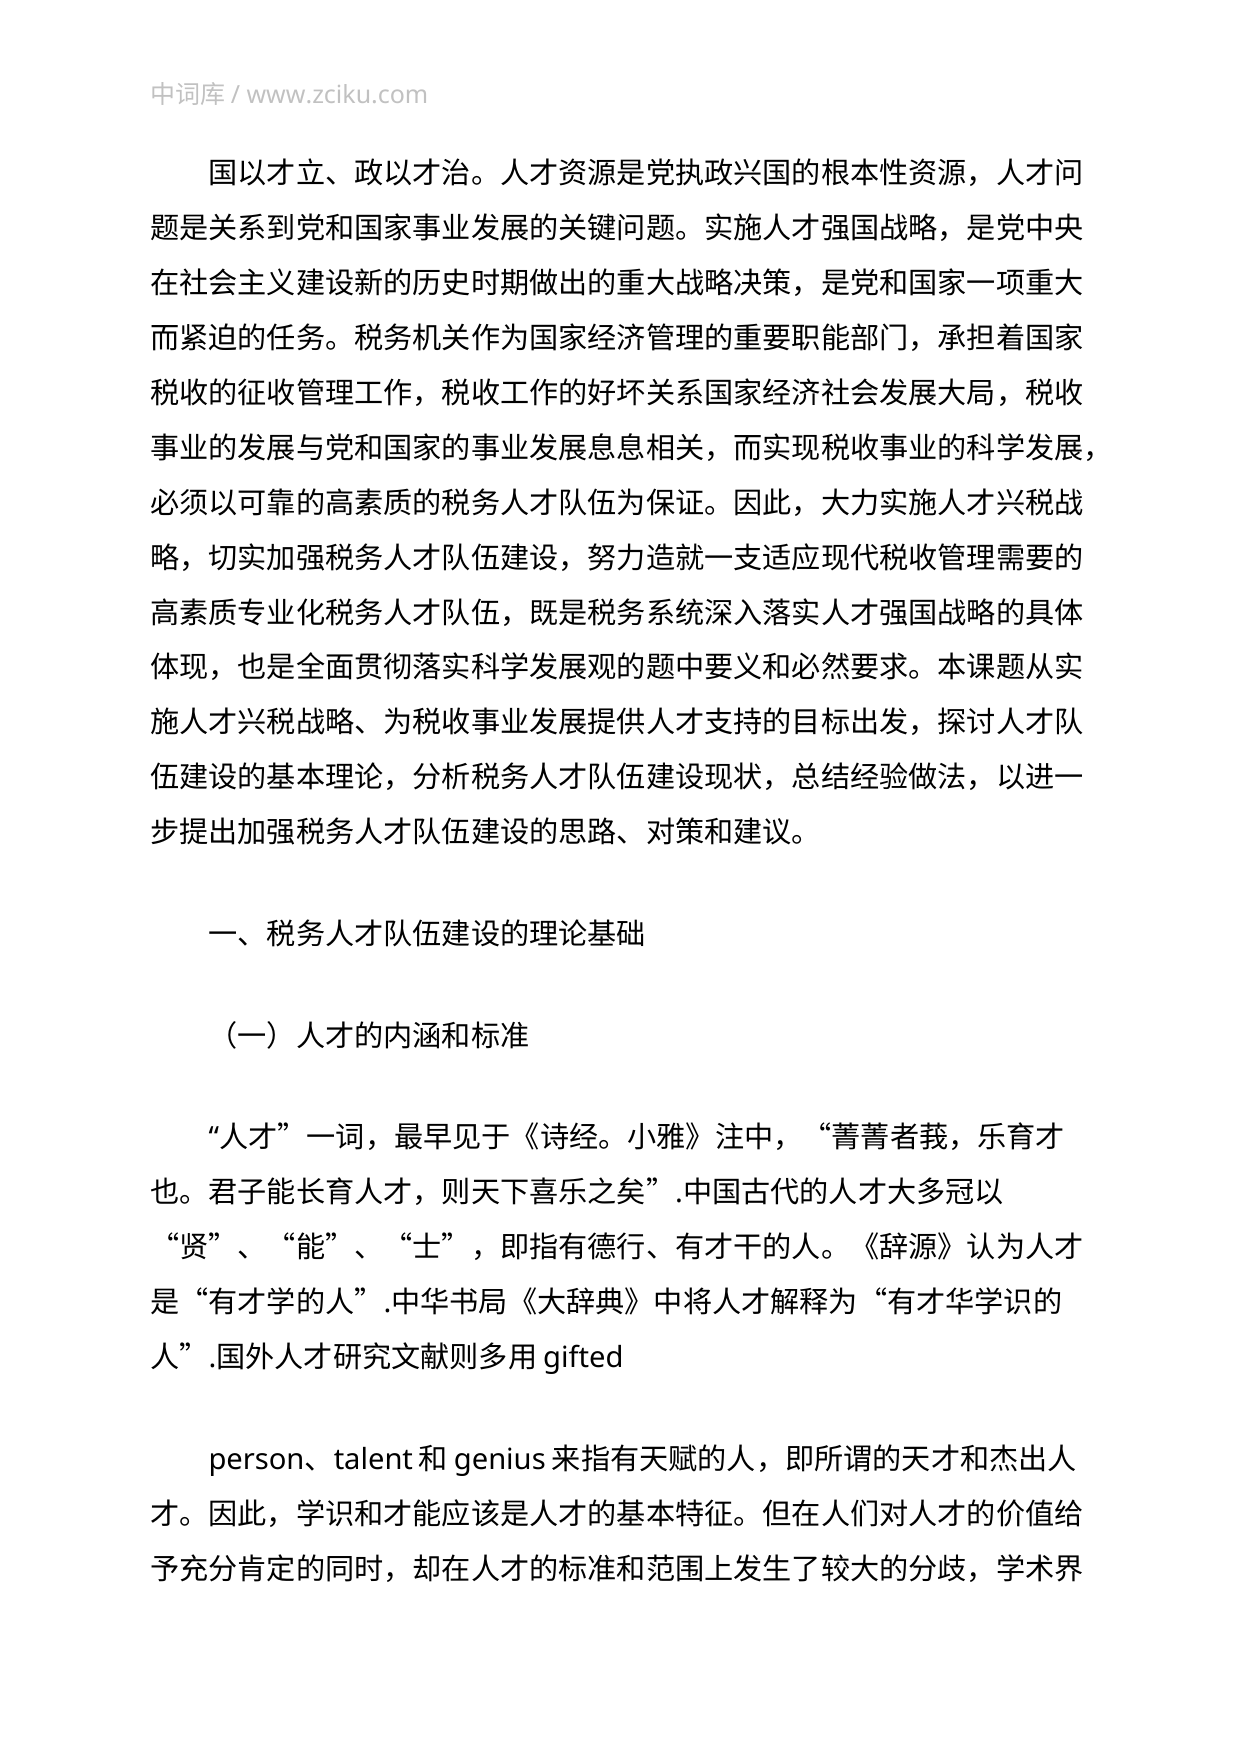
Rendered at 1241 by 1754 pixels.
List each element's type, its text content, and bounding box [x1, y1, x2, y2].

text “人才”一词，最早见于《诗经。小雅》注中，“菁菁者莪，乐育才也。君子能长育人才，则天下喜乐之矣”.中国古代的人才大多冠以“贤”、“能”、“士”，即指有德行、有才干的人。《辞源》认为人才是“有才学的人”.中华书局《大辞典》中将人才解释为“有才华学识的人”.国外人才研究文献则多用gifted [150, 1114, 1090, 1376]
text 一、税务人才队伍建设的理论基础 [150, 911, 1090, 953]
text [150, 1436, 1090, 1588]
text （一）人才的内涵和标准 [150, 1012, 1090, 1054]
text 国以才立、政以才治。人才资源是党执政兴国的根本性资源，人才问题是关系到党和国家事业发展的关键问题。实施人才强国战略，是党中央在社会主义建设新的历史时期做出的重大战略决策，是党和国家一项重大而紧迫的任务。税务机关作为国家经济管理的重要职能部门，承担着国家税收的征收管理工作，税收工作的好坏关系国家经济社会发展大局，税收事业的发展与党和国家的事业发展息息相关，而实现税收事业的科学发展，必须以可靠的高素质的税务人才队伍为保证。因此，大力实施人才兴税战略，切实加强税务人才队伍建设，努力造就一支适应现代税收管理需要的高素质专业化税务人才队伍，既是税务系统深入落实人才强国战略的具体体现，也是全面贯彻落实科学发展观的题中要义和必然要求。本课题从实施人才兴税战略、为税收事业发展提供人才支持的目标出发，探讨人才队伍建设的基本理论，分析税务人才队伍建设现状，总结经验做法，以进一步提出加强税务人才队伍建设的思路、对策和建议。 [150, 150, 1090, 851]
